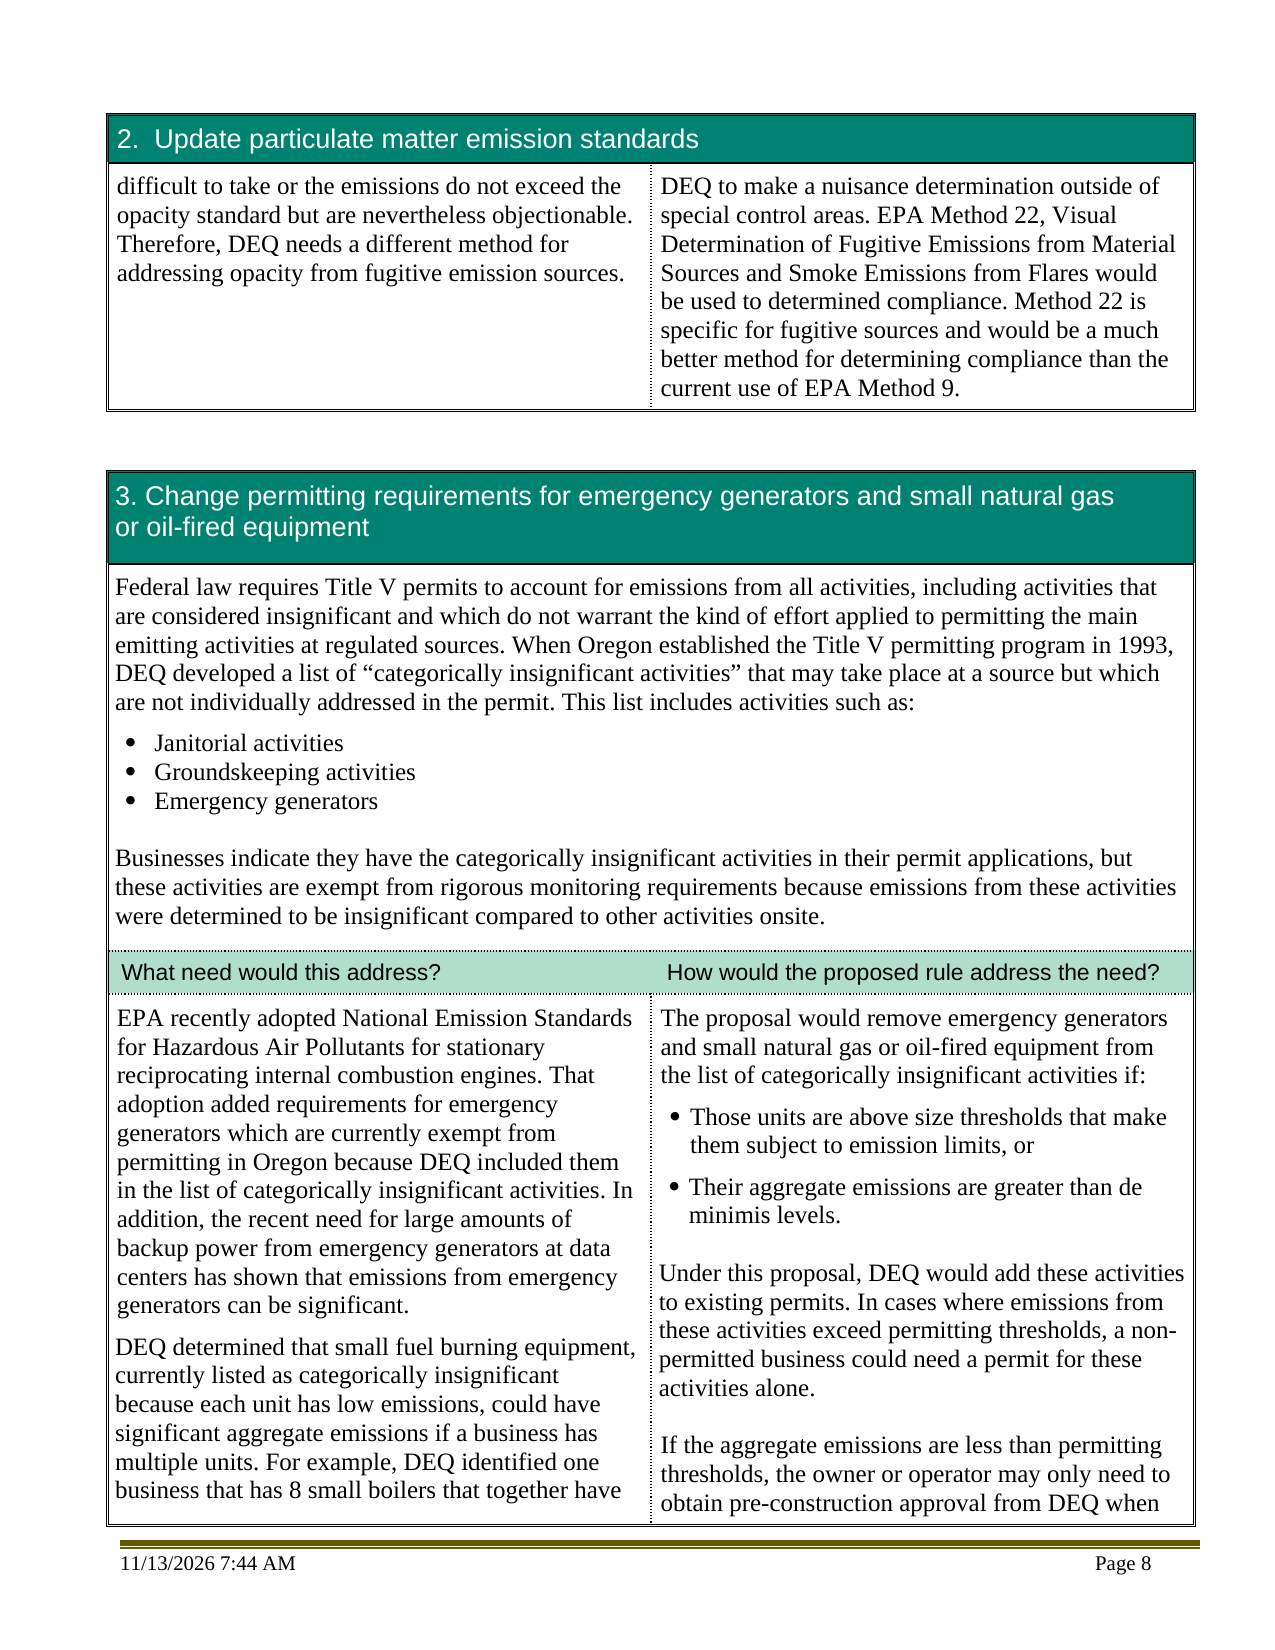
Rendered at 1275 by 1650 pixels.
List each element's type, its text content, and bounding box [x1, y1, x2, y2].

table_header Update particulate matter emission standards [109, 116, 1193, 162]
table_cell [109, 993, 651, 1524]
table_cell What need would this address? [109, 950, 651, 993]
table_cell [109, 164, 651, 409]
table_cell Federal law requires Title V permits to account for emissions from all activities, including activities that are considered insignificant and which do not warrant the kind of effort applied to permitting the main emitting activities at regulated sources. When Oregon established the Title V permitting program in 1993, DEQ developed a list of “categorically insignificant activities” that may take place at a source but which are not individually addressed in the permit. This list includes activities such as: Janitorial activities Groundskeeping activities Emergency generators Businesses indicate they have the categorically insignificant activities in their permit applications, but these activities are exempt from rigorous monitoring requirements because emissions from these activities were determined to be insignificant compared to other activities onsite. [109, 565, 1193, 950]
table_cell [651, 164, 1193, 409]
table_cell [651, 993, 1193, 1524]
table_cell How would the proposed rule address the need? [651, 950, 1193, 993]
table_header 3. Change permitting requirements for emergency generators and small natural gas or oil-fired equipment [109, 473, 1193, 563]
